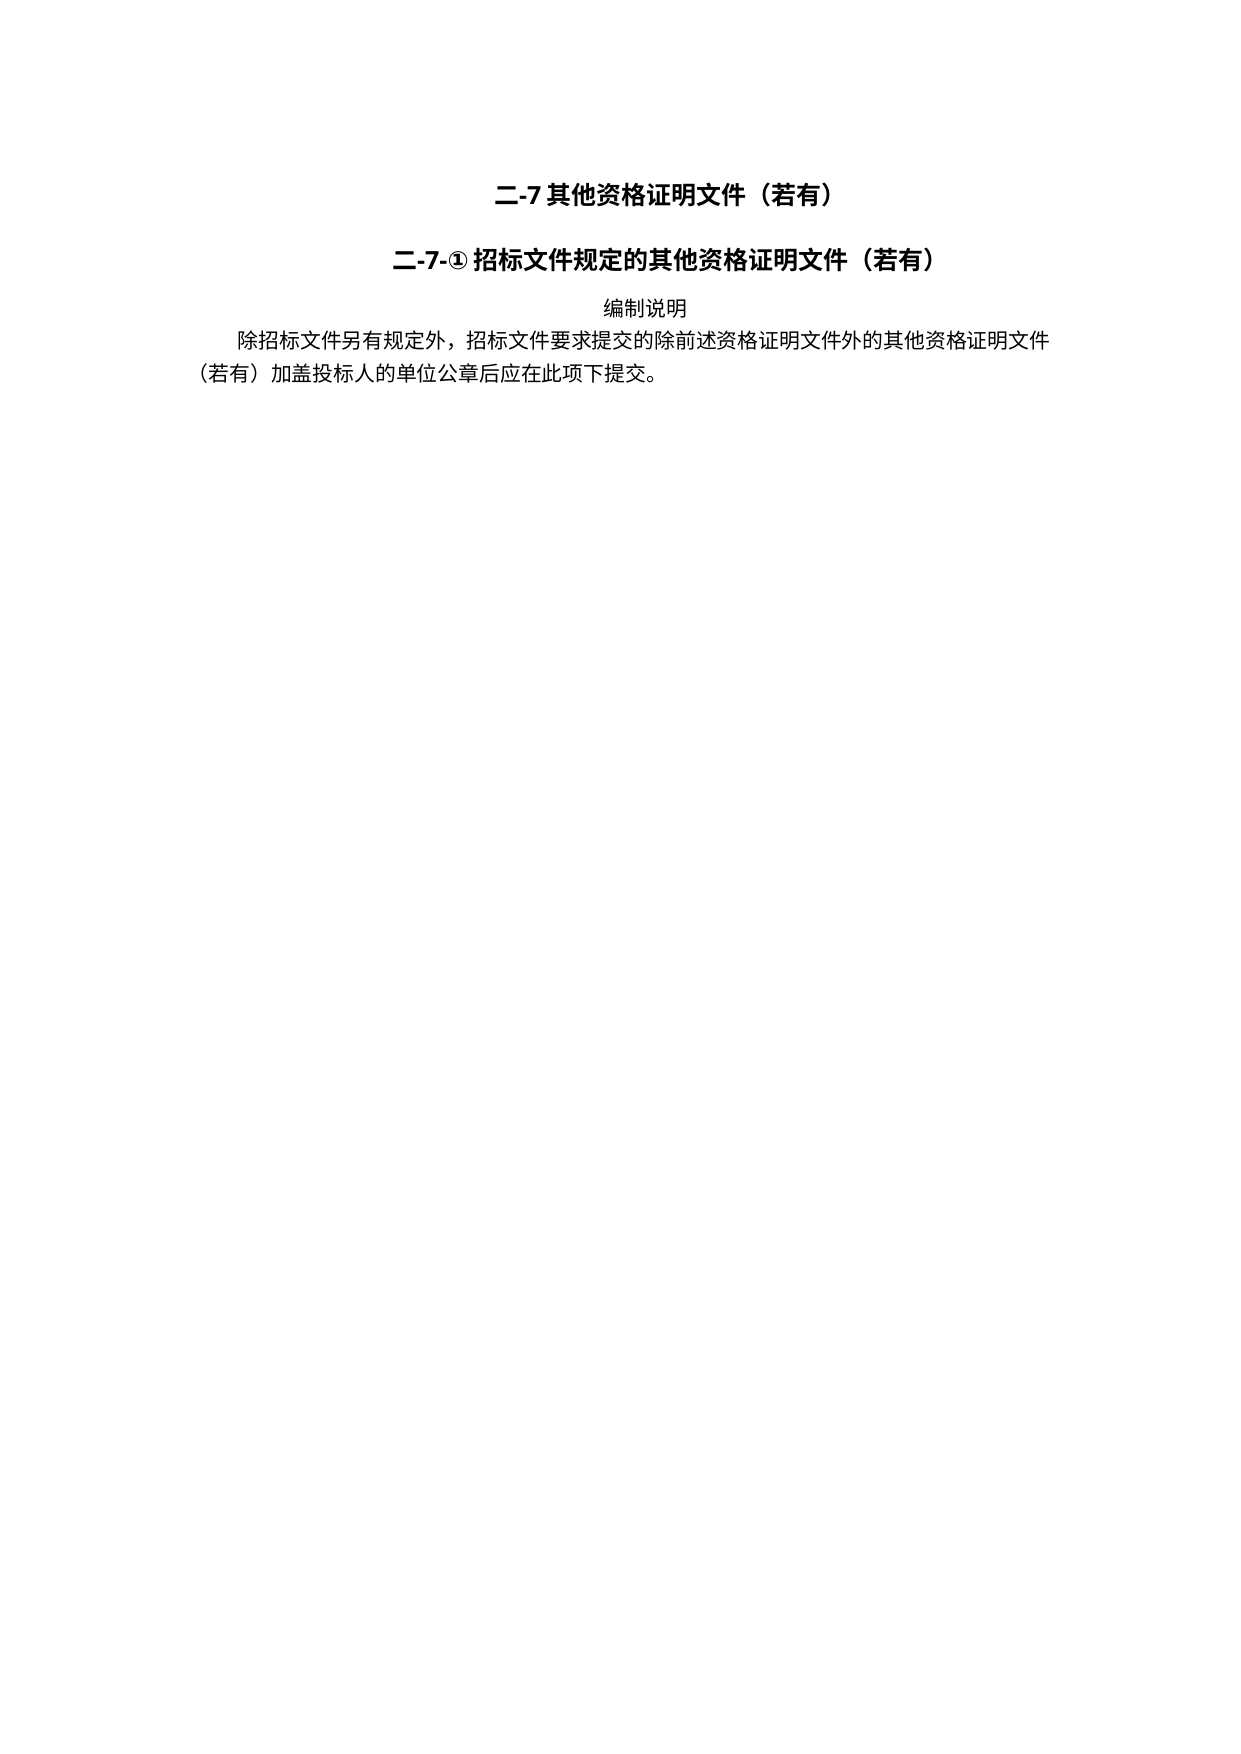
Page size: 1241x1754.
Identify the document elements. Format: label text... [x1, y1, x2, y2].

text 除招标文件另有规定外，招标文件要求提交的除前述资格证明文件外的其他资格证明文件（若有）加盖投标人的单位公章后应在此项下提交。 [187, 324, 1053, 389]
text 二-7其他资格证明文件（若有） [187, 162, 1053, 227]
text 编制说明 [187, 292, 1053, 324]
text 二-7-①招标文件规定的其他资格证明文件（若有） [187, 227, 1053, 292]
